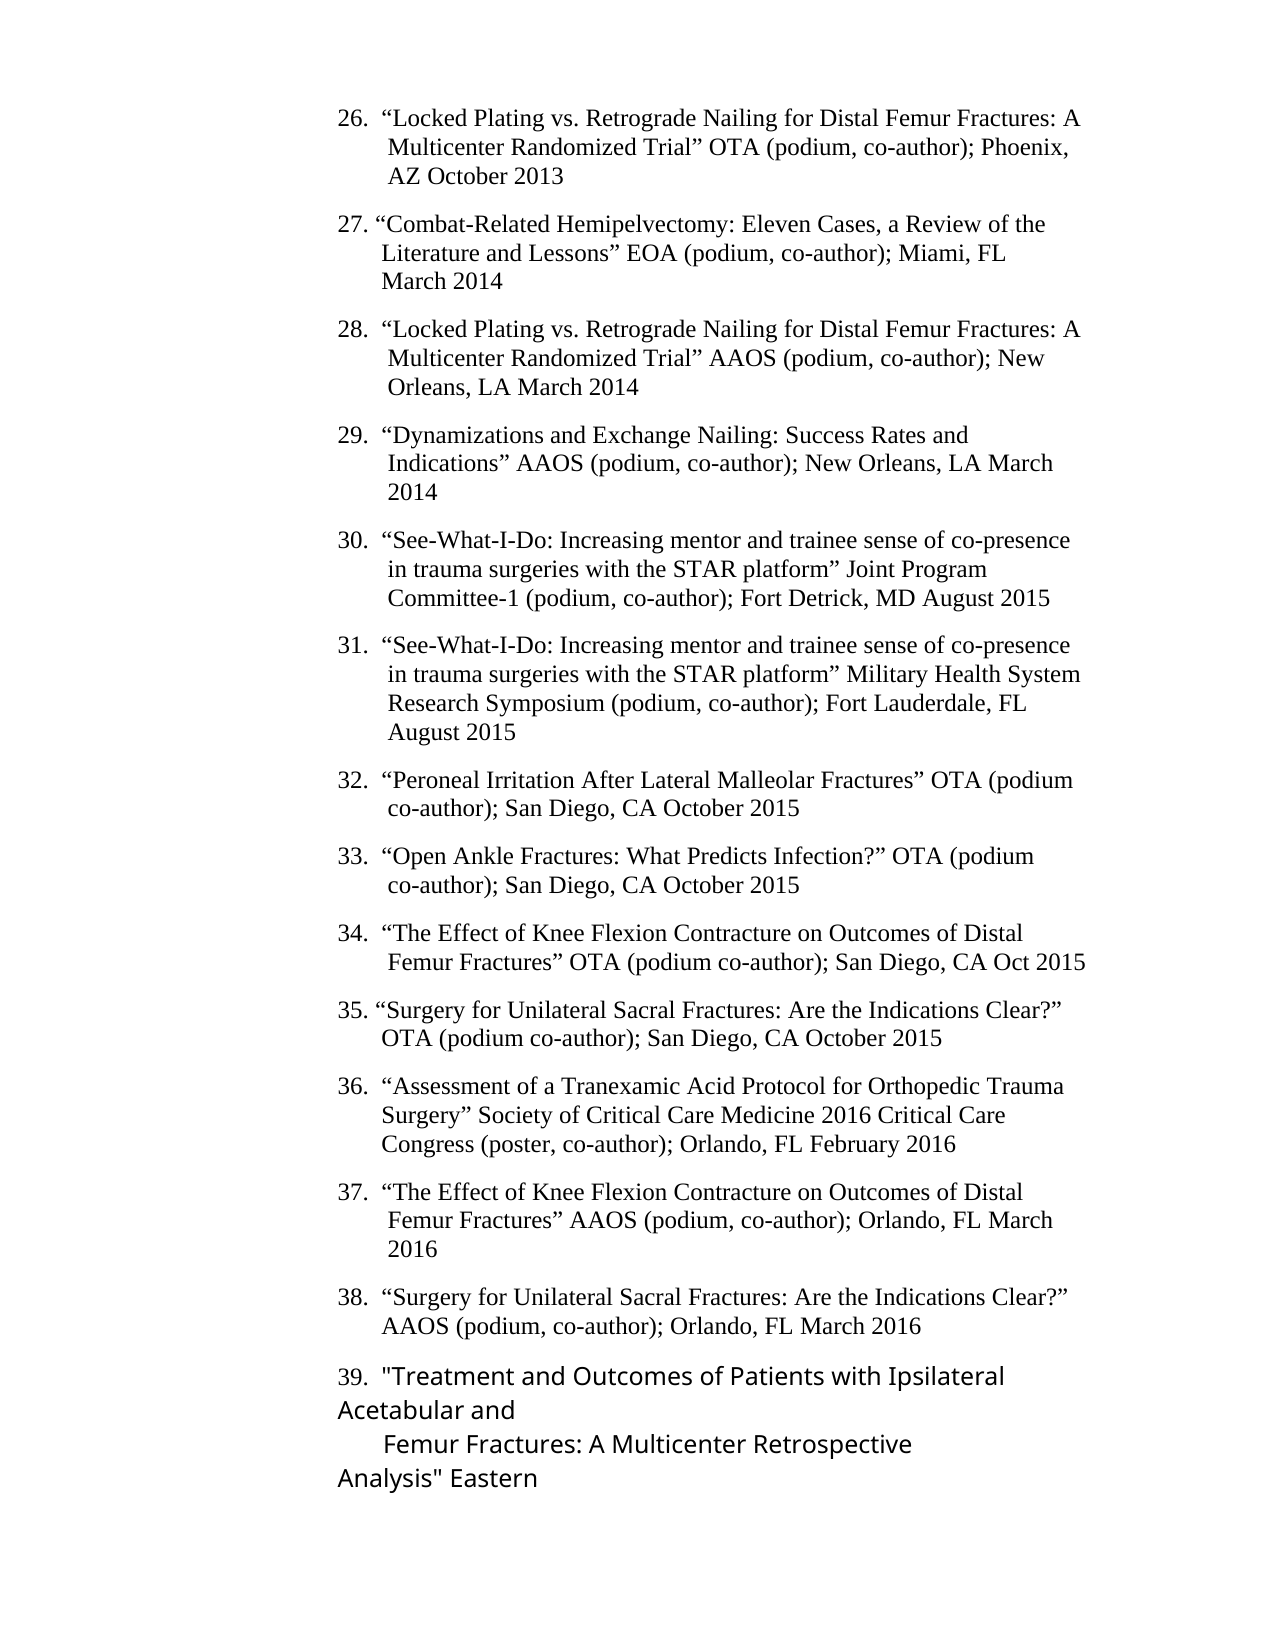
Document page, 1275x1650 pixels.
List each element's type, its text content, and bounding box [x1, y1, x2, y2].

text Femur Fractures” OTA (podium co-author); San Diego, CA Oct 2015 [337, 947, 1087, 976]
text 36. “Assessment of a Tranexamic Acid Protocol for Orthopedic Trauma [337, 1071, 1087, 1100]
text March 2014 [337, 266, 1087, 295]
text in trauma surgeries with the STAR platform” Military Health System [337, 659, 1087, 688]
text co-author); San Diego, CA October 2015 [337, 870, 1087, 899]
text Multicenter Randomized Trial” AAOS (podium, co-author); New Orleans, LA March 2014 [387, 343, 1087, 401]
text Committee-1 (podium, co-author); Fort Detrick, MD August 2015 [337, 583, 1087, 611]
text 30. “See-What-I-Do: Increasing mentor and trainee sense of co-presence [337, 525, 1087, 554]
text 37. “The Effect of Knee Flexion Contracture on Outcomes of Distal [337, 1177, 1087, 1206]
text Literature and Lessons” EOA (podium, co-author); Miami, FL [337, 238, 1087, 266]
text 2014 [337, 477, 1087, 506]
text 31. “See-What-I-Do: Increasing mentor and trainee sense of co-presence [337, 631, 1087, 659]
text 26. “Locked Plating vs. Retrograde Nailing for Distal Femur Fractures: A [262, 103, 1087, 132]
text Surgery” Society of Critical Care Medicine 2016 Critical Care [337, 1100, 1087, 1129]
text Indications” AAOS (podium, co-author); New Orleans, LA March [337, 448, 1087, 477]
text 27. “Combat-Related Hemipelvectomy: Eleven Cases, a Review of the [337, 209, 1087, 238]
text AAOS (podium, co-author); Orlando, FL March 2016 [337, 1311, 1087, 1340]
text 34. “The Effect of Knee Flexion Contracture on Outcomes of Distal [337, 918, 1087, 947]
text 28. “Locked Plating vs. Retrograde Nailing for Distal Femur Fractures: A [337, 314, 1087, 343]
text 33. “Open Ankle Fractures: What Predicts Infection?” OTA (podium [337, 841, 1087, 870]
text 38. “Surgery for Unilateral Sacral Fractures: Are the Indications Clear?” [337, 1282, 1087, 1311]
text 39. "Treatment and Outcomes of Patients with Ipsilateral Acetabular and [337, 1359, 1087, 1427]
text 32. “Peroneal Irritation After Lateral Malleolar Fractures” OTA (podium [337, 765, 1087, 793]
text August 2015 [337, 717, 1087, 746]
text Femur Fractures” AAOS (podium, co-author); Orlando, FL March [337, 1206, 1087, 1234]
text in trauma surgeries with the STAR platform” Joint Program [337, 554, 1087, 583]
text 2016 [337, 1234, 1087, 1263]
text 29. “Dynamizations and Exchange Nailing: Success Rates and [337, 420, 1087, 448]
text Femur Fractures: A Multicenter Retrospective Analysis" Eastern [337, 1427, 1087, 1495]
text Multicenter Randomized Trial” OTA (podium, co-author); Phoenix, [337, 132, 1087, 161]
text Congress (poster, co-author); Orlando, FL February 2016 [337, 1129, 1087, 1158]
text 35. “Surgery for Unilateral Sacral Fractures: Are the Indications Clear?” [337, 995, 1087, 1023]
text co-author); San Diego, CA October 2015 [337, 793, 1087, 822]
text OTA (podium co-author); San Diego, CA October 2015 [337, 1023, 1087, 1052]
text AZ October 2013 [337, 161, 1087, 190]
text Research Symposium (podium, co-author); Fort Lauderdale, FL [337, 688, 1087, 717]
